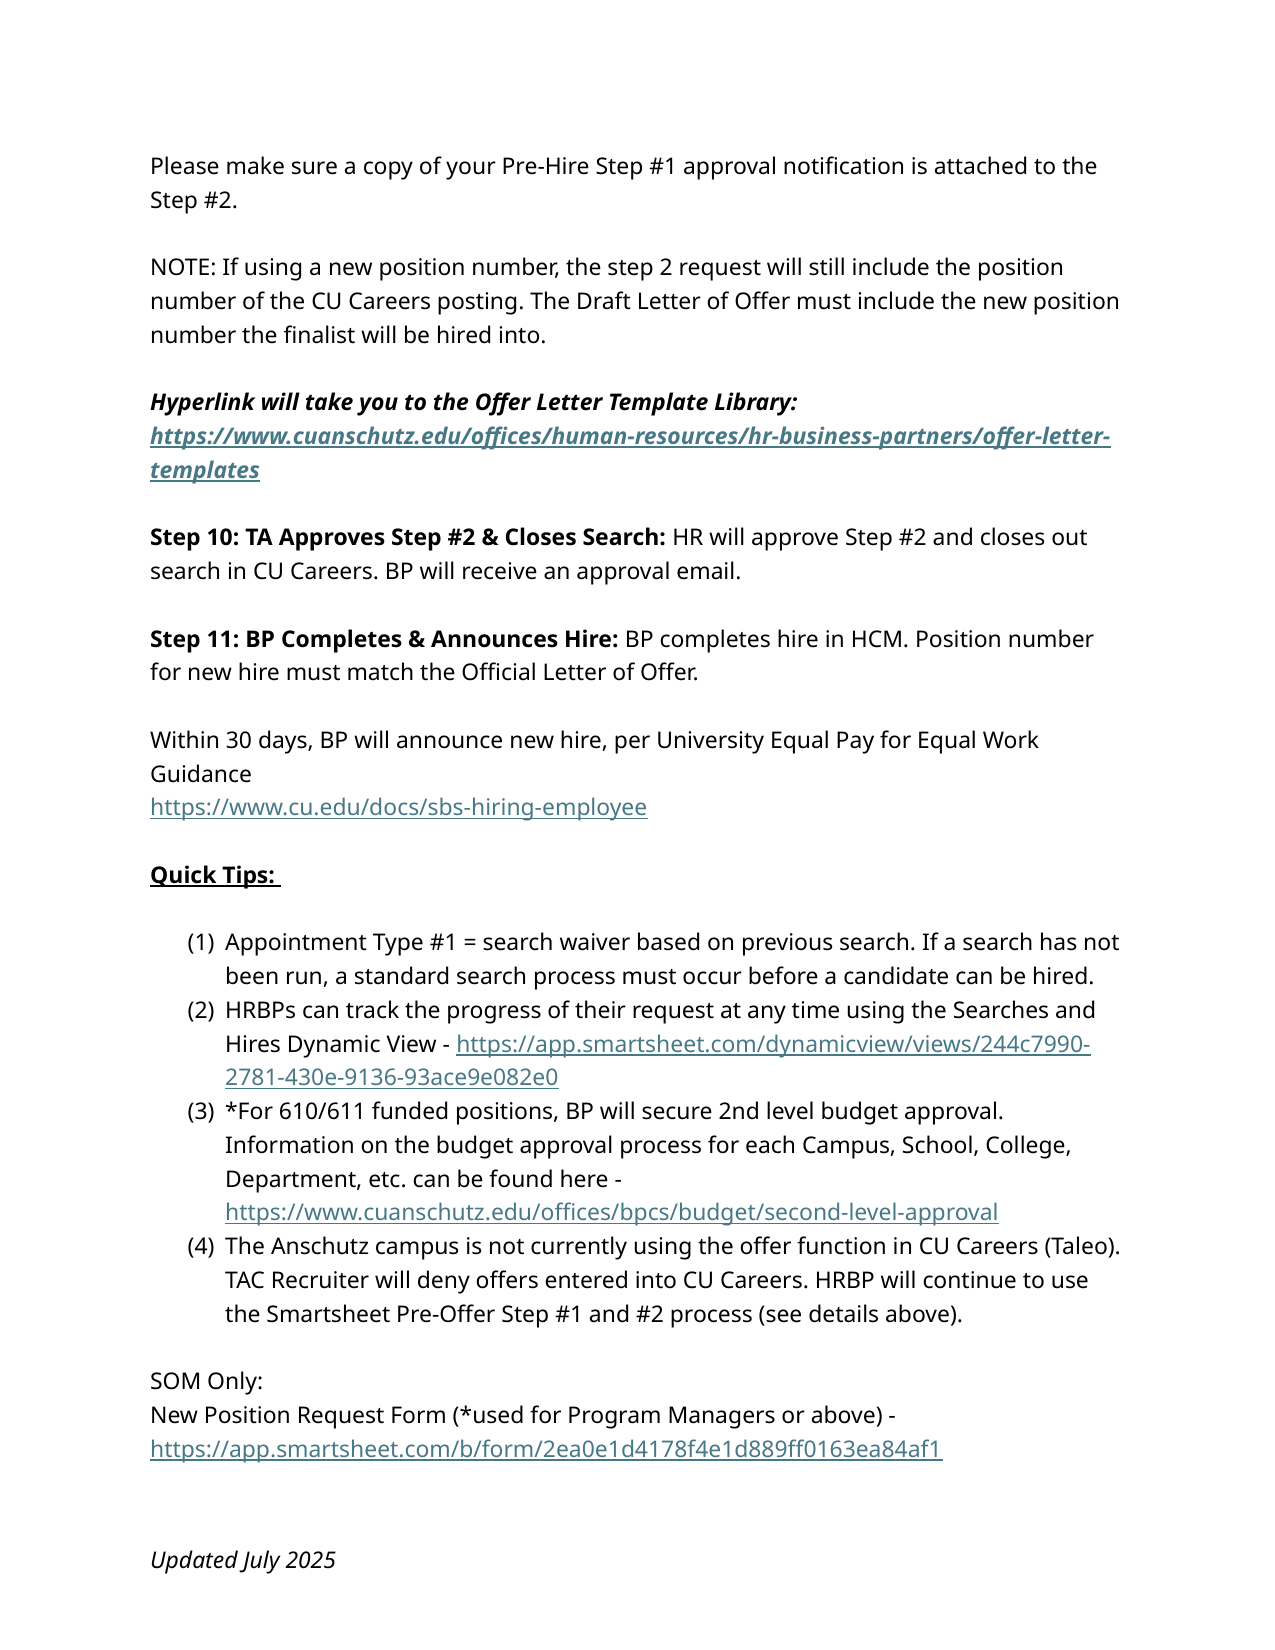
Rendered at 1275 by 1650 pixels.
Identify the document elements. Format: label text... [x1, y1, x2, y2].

text SOM Only: [150, 1365, 1125, 1396]
list Appointment Type #1 = search waiver based on previous search. If a search has not been run, a standard search process must occur before a candidate can be hired. [187, 926, 1125, 991]
text Hyperlink will take you to the Offer Letter Template Library: https://www.cuanschutz.edu/offices/human-resources/hr-business-partners/offer-letter-templates [150, 386, 1125, 485]
text New Position Request Form (*used for Program Managers or above) - https://app.smartsheet.com/b/form/2ea0e1d4178f4e1d889ff0163ea84af1 [150, 1399, 1125, 1464]
list HRBPs can track the progress of their request at any time using the Searches and Hires Dynamic View - https://app.smartsheet.com/dynamicview/views/244c7990-2781-430e-9136-93ace9e082e0 [187, 994, 1125, 1092]
text Step 10: TA Approves Step #2 & Closes Search: HR will approve Step #2 and closes out search in CU Careers. BP will receive an approval email. [150, 521, 1125, 586]
text NOTE: If using a new position number, the step 2 request will still include the position number of the CU Careers posting. The Draft Letter of Offer must include the new position number the finalist will be hired into. [150, 251, 1125, 350]
text Quick Tips: [150, 859, 1125, 890]
list The Anschutz campus is not currently using the offer function in CU Careers (Taleo). TAC Recruiter will deny offers entered into CU Careers. HRBP will continue to use the Smartsheet Pre-Offer Step #1 and #2 process (see details above). [187, 1230, 1125, 1329]
list *For 610/611 funded positions, BP will secure 2nd level budget approval. Information on the budget approval process for each Campus, School, College, Department, etc. can be found here - https://www.cuanschutz.edu/offices/bpcs/budget/second-level-approval [187, 1095, 1125, 1227]
text Please make sure a copy of your Pre-Hire Step #1 approval notification is attached to the Step #2. [150, 150, 1125, 215]
text Step 11: BP Completes & Announces Hire: BP completes hire in HCM. Position number for new hire must match the Official Letter of Offer. [150, 622, 1125, 687]
text Within 30 days, BP will announce new hire, per University Equal Pay for Equal Work Guidance [150, 724, 1125, 789]
text https://www.cu.edu/docs/sbs-hiring-employee [150, 791, 1125, 822]
